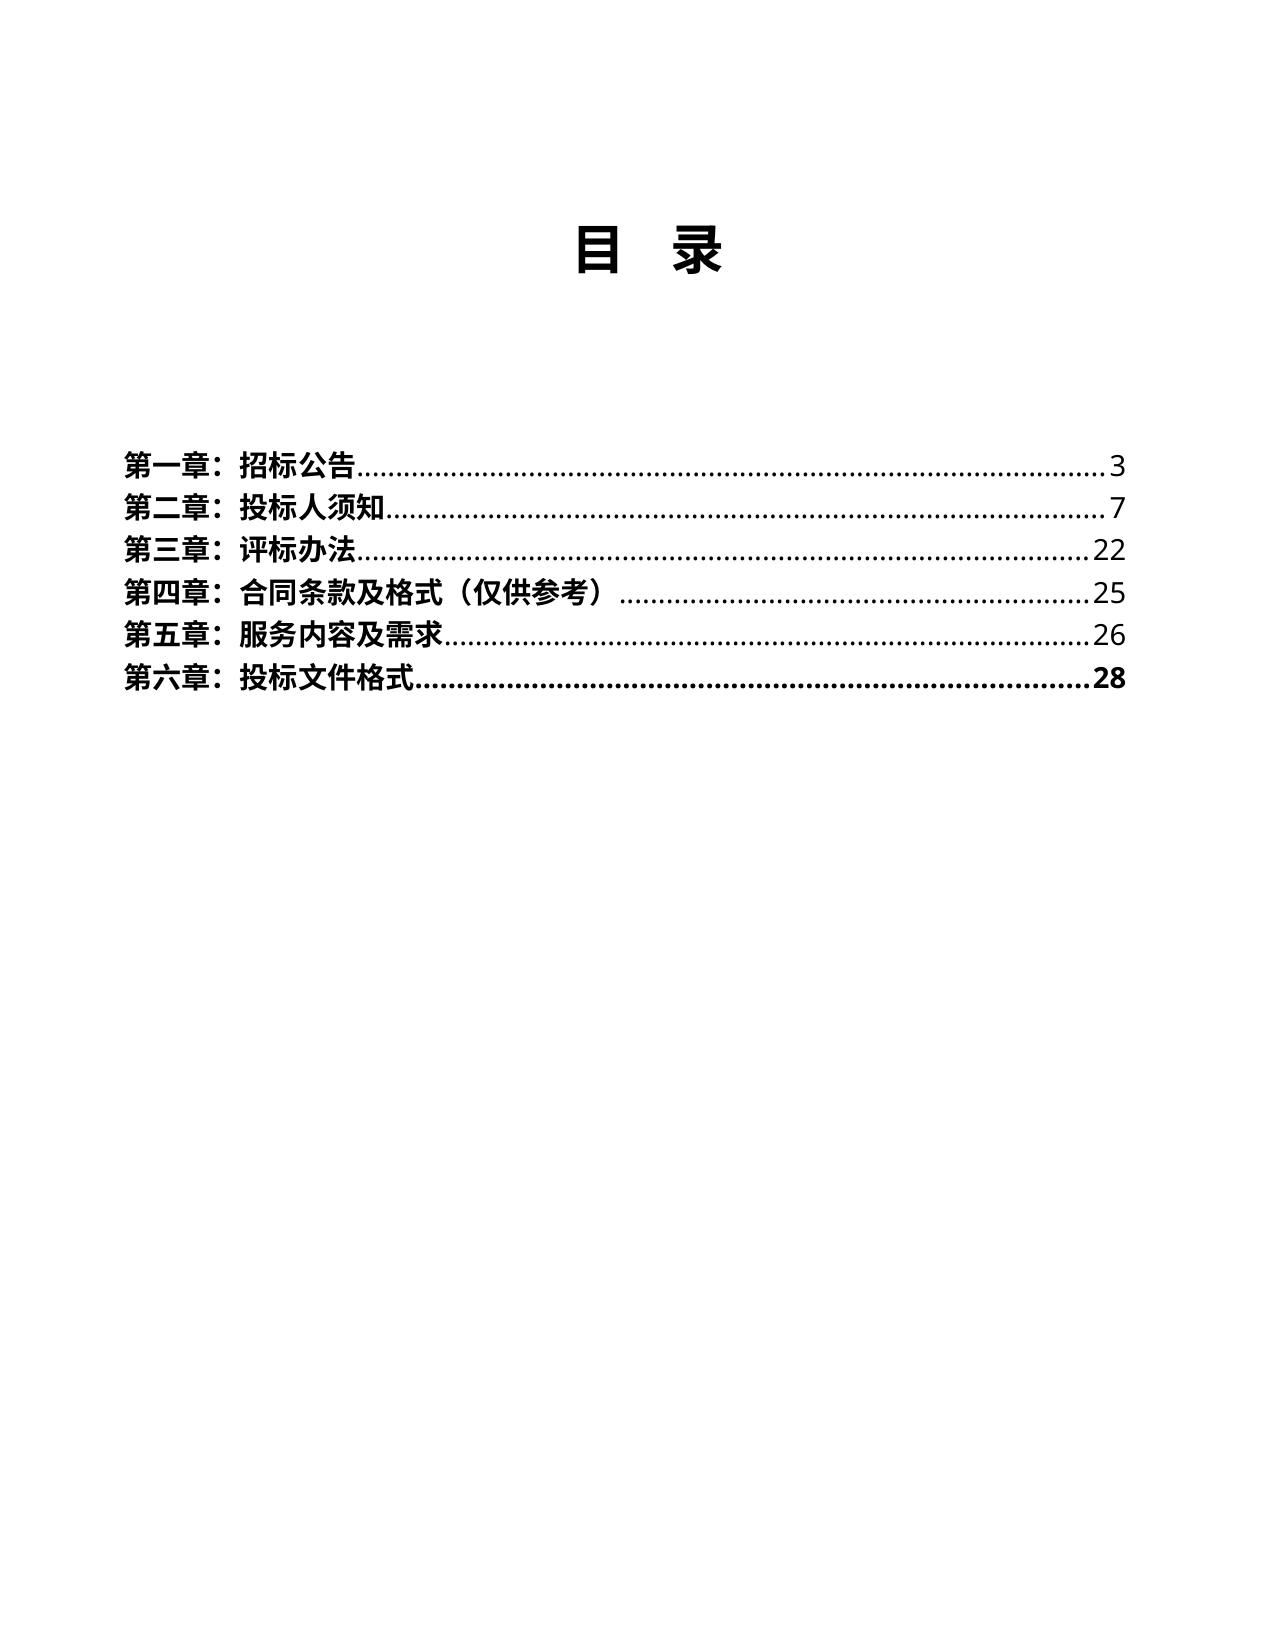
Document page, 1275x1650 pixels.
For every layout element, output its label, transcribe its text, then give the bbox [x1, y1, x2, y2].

text 第五章：服务内容及需求 26 [123, 612, 1154, 654]
text 目 录 [182, 207, 1120, 285]
text 第六章：投标文件格式 28 [123, 654, 1154, 697]
text 第四章：合同条款及格式（仅供参考） 25 [123, 569, 1154, 612]
text 第三章：评标办法 22 [123, 527, 1154, 569]
text 第二章：投标人须知 7 [123, 484, 1154, 527]
text 第一章：招标公告 3 [123, 442, 1154, 484]
